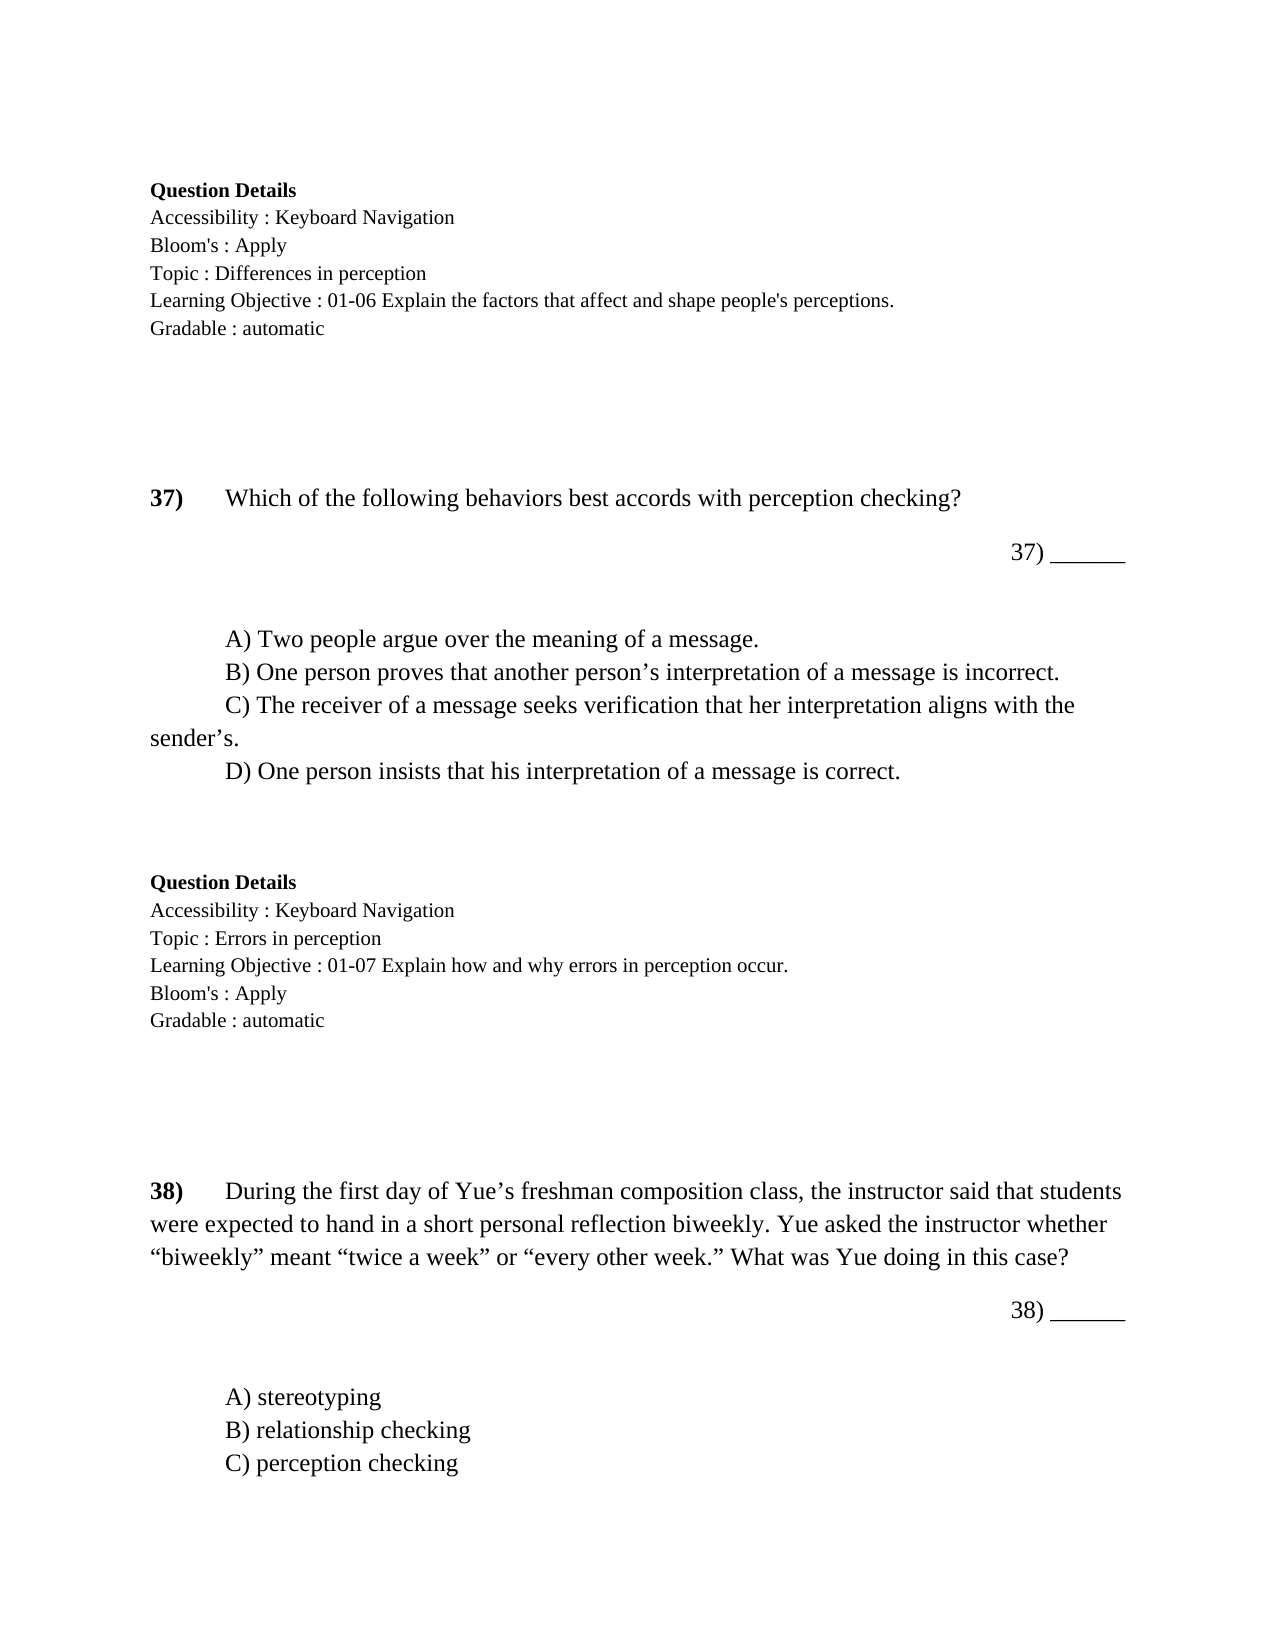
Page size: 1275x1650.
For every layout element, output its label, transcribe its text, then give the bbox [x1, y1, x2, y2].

text A) Two people argue over the meaning of a message. B) One person proves that another person’s interpretation of a message is incorrect. C) The receiver of a message seeks verification that her interpretation aligns with the sender’s. D) One person insists that his interpretation of a message is correct. [150, 591, 1125, 818]
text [150, 1349, 1125, 1477]
text 37) Which of the following behaviors best accords with perception checking? [150, 483, 1125, 512]
text Question Details Accessibility : Keyboard Navigation Bloom's : Apply Topic : Differences in perception Learning Objective : 01-06 Explain the factors that affect and shape people's perceptions. Gradable : automatic [150, 150, 1125, 340]
text 37) ______ [150, 537, 1125, 566]
text 38) During the first day of Yue’s freshman composition class, the instructor said that students were expected to hand in a short personal reflection biweekly. Yue asked the instructor whether “biweekly” meant “twice a week” or “every other week.” What was Yue doing in this case? [150, 1176, 1125, 1271]
text Question Details Accessibility : Keyboard Navigation Topic : Errors in perception Learning Objective : 01-07 Explain how and why errors in perception occur. Bloom's : Apply Gradable : automatic [150, 843, 1125, 1032]
text 38) ______ [150, 1296, 1125, 1324]
